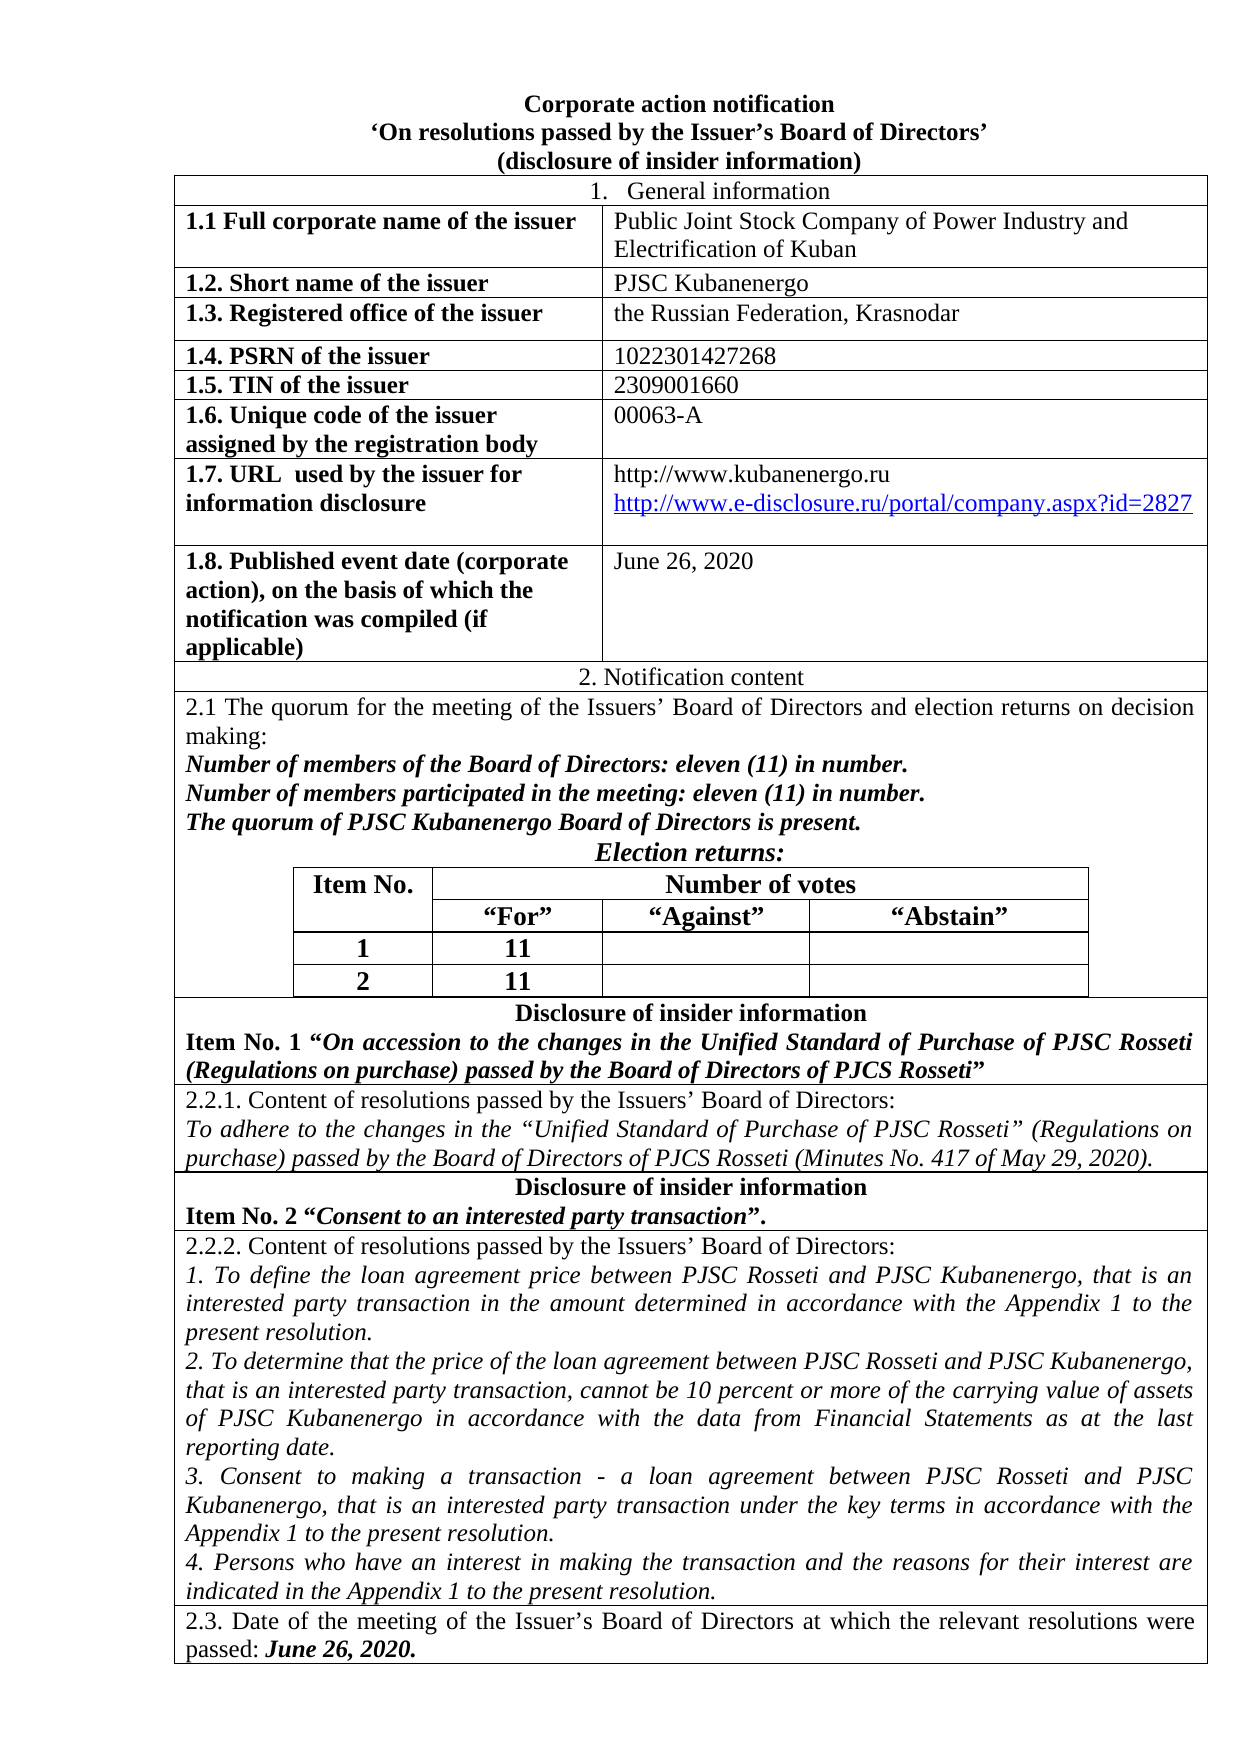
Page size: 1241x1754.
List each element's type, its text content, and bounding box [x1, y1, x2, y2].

table_cell 1022301427268 [603, 341, 1207, 369]
table_cell 2. Notification content [175, 662, 1207, 691]
text Corporate action notification [177, 89, 1181, 117]
table_cell the Russian Federation, Krasnodar [603, 298, 1207, 340]
table_cell http://www.kubanenergo.ru http://www.e-disclosure.ru/portal/company.aspx?id=2827 [603, 459, 1207, 545]
text (disclosure of insider information) [177, 146, 1181, 175]
table_cell 1.6. Unique code of the issuer assigned by the registration body [175, 400, 602, 458]
table_cell 1.1 Full corporate name of the issuer [175, 206, 602, 267]
table_cell 1.8. Published event date (corporate action), on the basis of which the notification was compiled (if applicable) [175, 546, 602, 661]
table_cell 00063-А [603, 400, 1207, 458]
table_cell 1.3. Registered office of the issuer [175, 298, 602, 340]
table_cell PJSC Kubanenergo [603, 268, 1207, 297]
table_cell 2.2.1. Content of resolutions passed by the Issuers’ Board of Directors: To adhere to the changes in the “Unified Standard of Purchase of PJSC Rosseti” (Regulations on purchase) passed by the Board of Directors of PJCS Rosseti (Minutes No. 417 of May 29, 2020). [175, 1085, 1207, 1171]
table_cell 1.5. TIN of the issuer [175, 371, 602, 399]
table_header General information [175, 176, 1207, 205]
table_cell 1.4. PSRN of the issuer [175, 341, 602, 369]
table_cell Public Joint Stock Company of Power Industry and Electrification of Kuban [603, 206, 1207, 267]
table_cell Disclosure of insider information Item No. 1 “On accession to the changes in the Unified Standard of Purchase of PJSC Rosseti (Regulations on purchase) passed by the Board of Directors of PJCS Rosseti” [175, 998, 1207, 1084]
table_cell 1.2. Short name of the issuer [175, 268, 602, 297]
text ‘On resolutions passed by the Issuer’s Board of Directors’ [177, 117, 1181, 146]
table_cell 2309001660 [603, 371, 1207, 399]
table_cell June 26, 2020 [603, 546, 1207, 661]
table_cell 2.2.2. Content of resolutions passed by the Issuers’ Board of Directors: 1. To define the loan agreement price between PJSC Rosseti and PJSC Kubanenergo, that is an interested party transaction in the amount determined in accordance with the Appendix 1 to the present resolution. 2. To determine that the price of the loan agreement between PJSC Rosseti and PJSC Kubanenergo, that is an interested party transaction, cannot be 10 percent or more of the carrying value of assets of PJSC Kubanenergo in accordance with the data from Financial Statements as at the last reporting date. 3. Consent to making a transaction - a loan agreement between PJSC Rosseti and PJSC Kubanenergo, that is an interested party transaction under the key terms in accordance with the Appendix 1 to the present resolution. 4. Persons who have an interest in making the transaction and the reasons for their interest are indicated in the Appendix 1 to the present resolution. [175, 1231, 1207, 1605]
table_cell 2.1 The quorum for the meeting of the Issuers’ Board of Directors and election returns on decision making: Number of members of the Board of Directors: eleven (11) in number. Number of members participated in the meeting: eleven (11) in number. The quorum of PJSC Kubanenergo Board of Directors is present. Election returns: [175, 692, 1207, 997]
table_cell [175, 1606, 1207, 1663]
table_cell 1.7. URL used by the issuer for information disclosure [175, 459, 602, 545]
table_cell Disclosure of insider information Item No. 2 “Consent to an interested party transaction”. [175, 1173, 1207, 1230]
